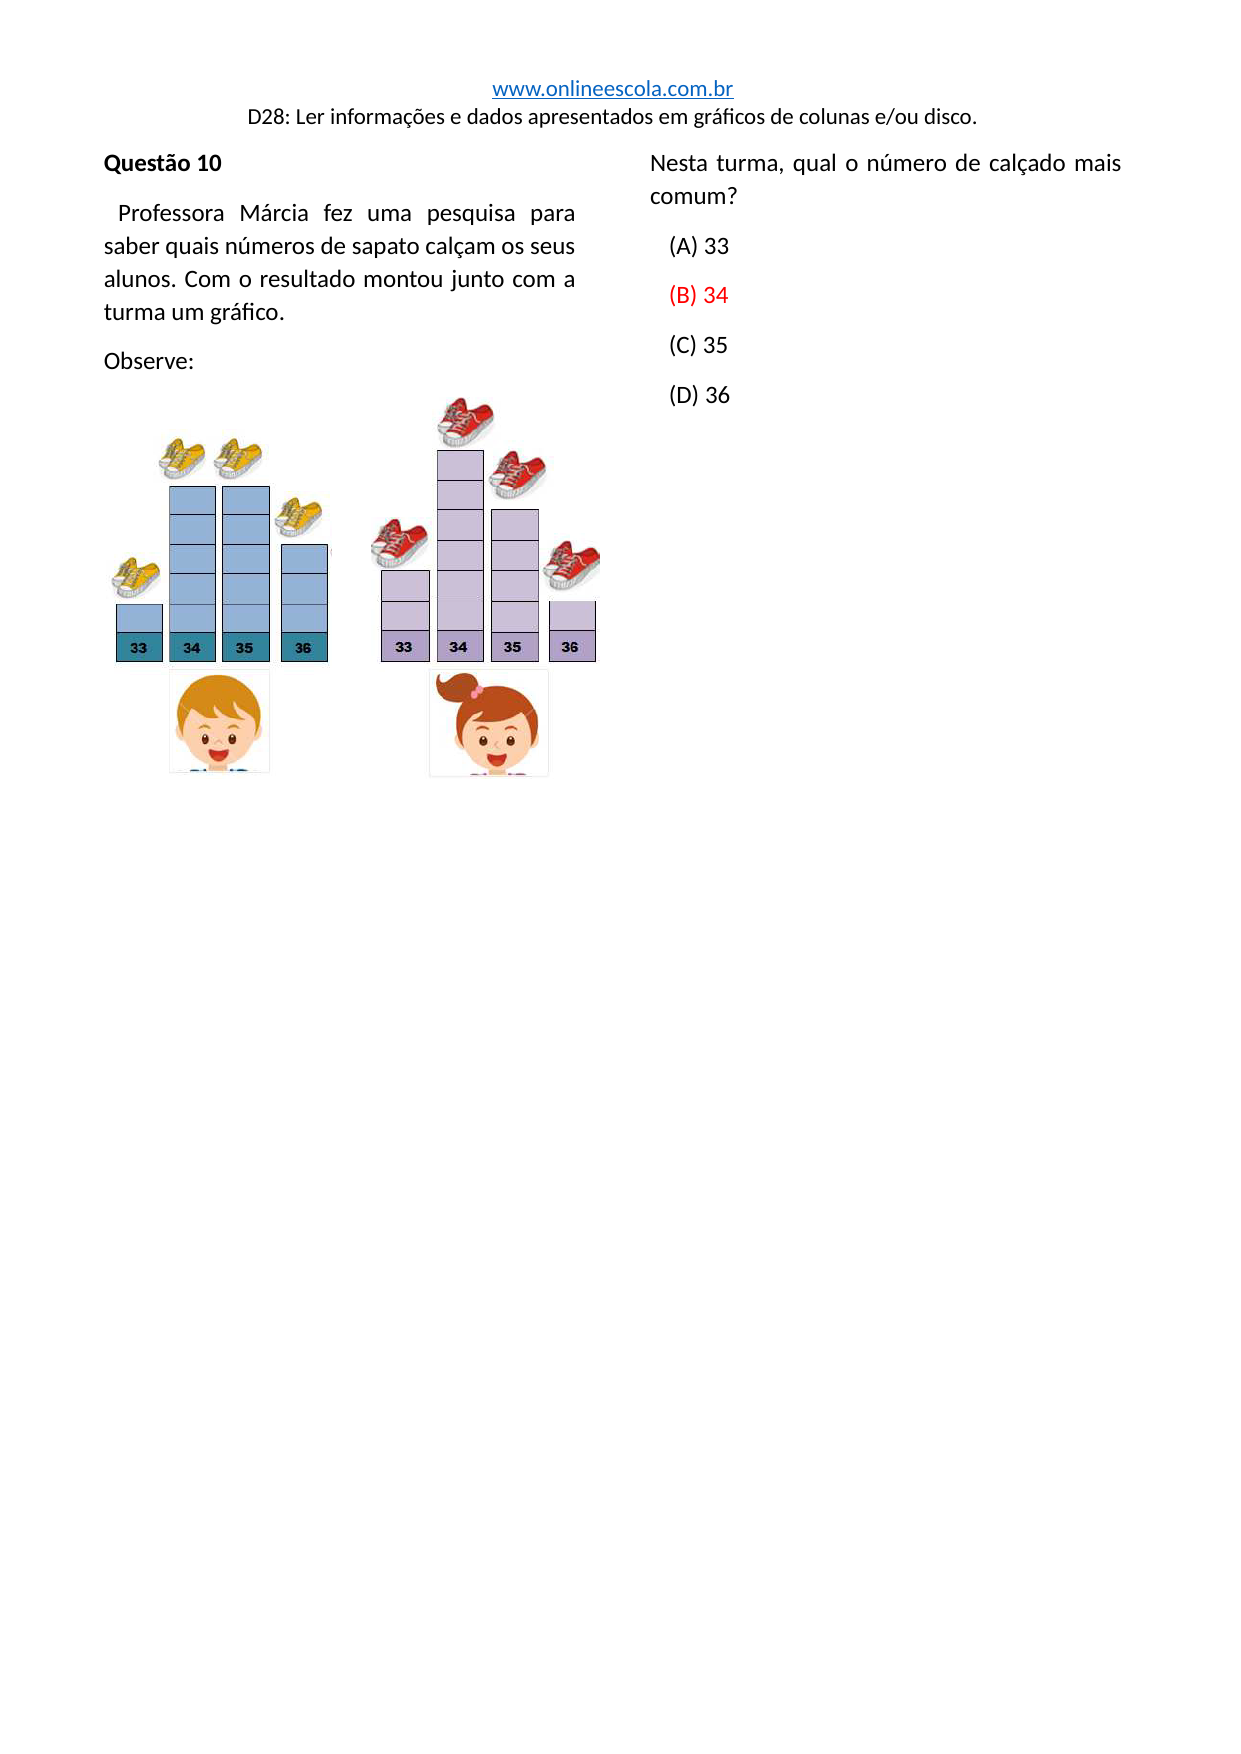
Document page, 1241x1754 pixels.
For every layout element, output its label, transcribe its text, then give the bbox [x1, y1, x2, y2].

text (B) 34 [668, 280, 1122, 310]
text Nesta turma, qual o número de calçado mais comum? [650, 148, 1122, 211]
text (C) 35 [668, 329, 1122, 360]
picture [103, 395, 605, 779]
text (D) 36 [668, 379, 1122, 409]
text Observe: [103, 346, 576, 376]
text Professora Márcia fez uma pesquisa para saber quais números de sapato calçam os seus alunos. Com o resultado montou junto com a turma um gráfico. [103, 197, 576, 326]
text (A) 33 [668, 230, 1122, 261]
text Questão 10 [103, 148, 576, 178]
